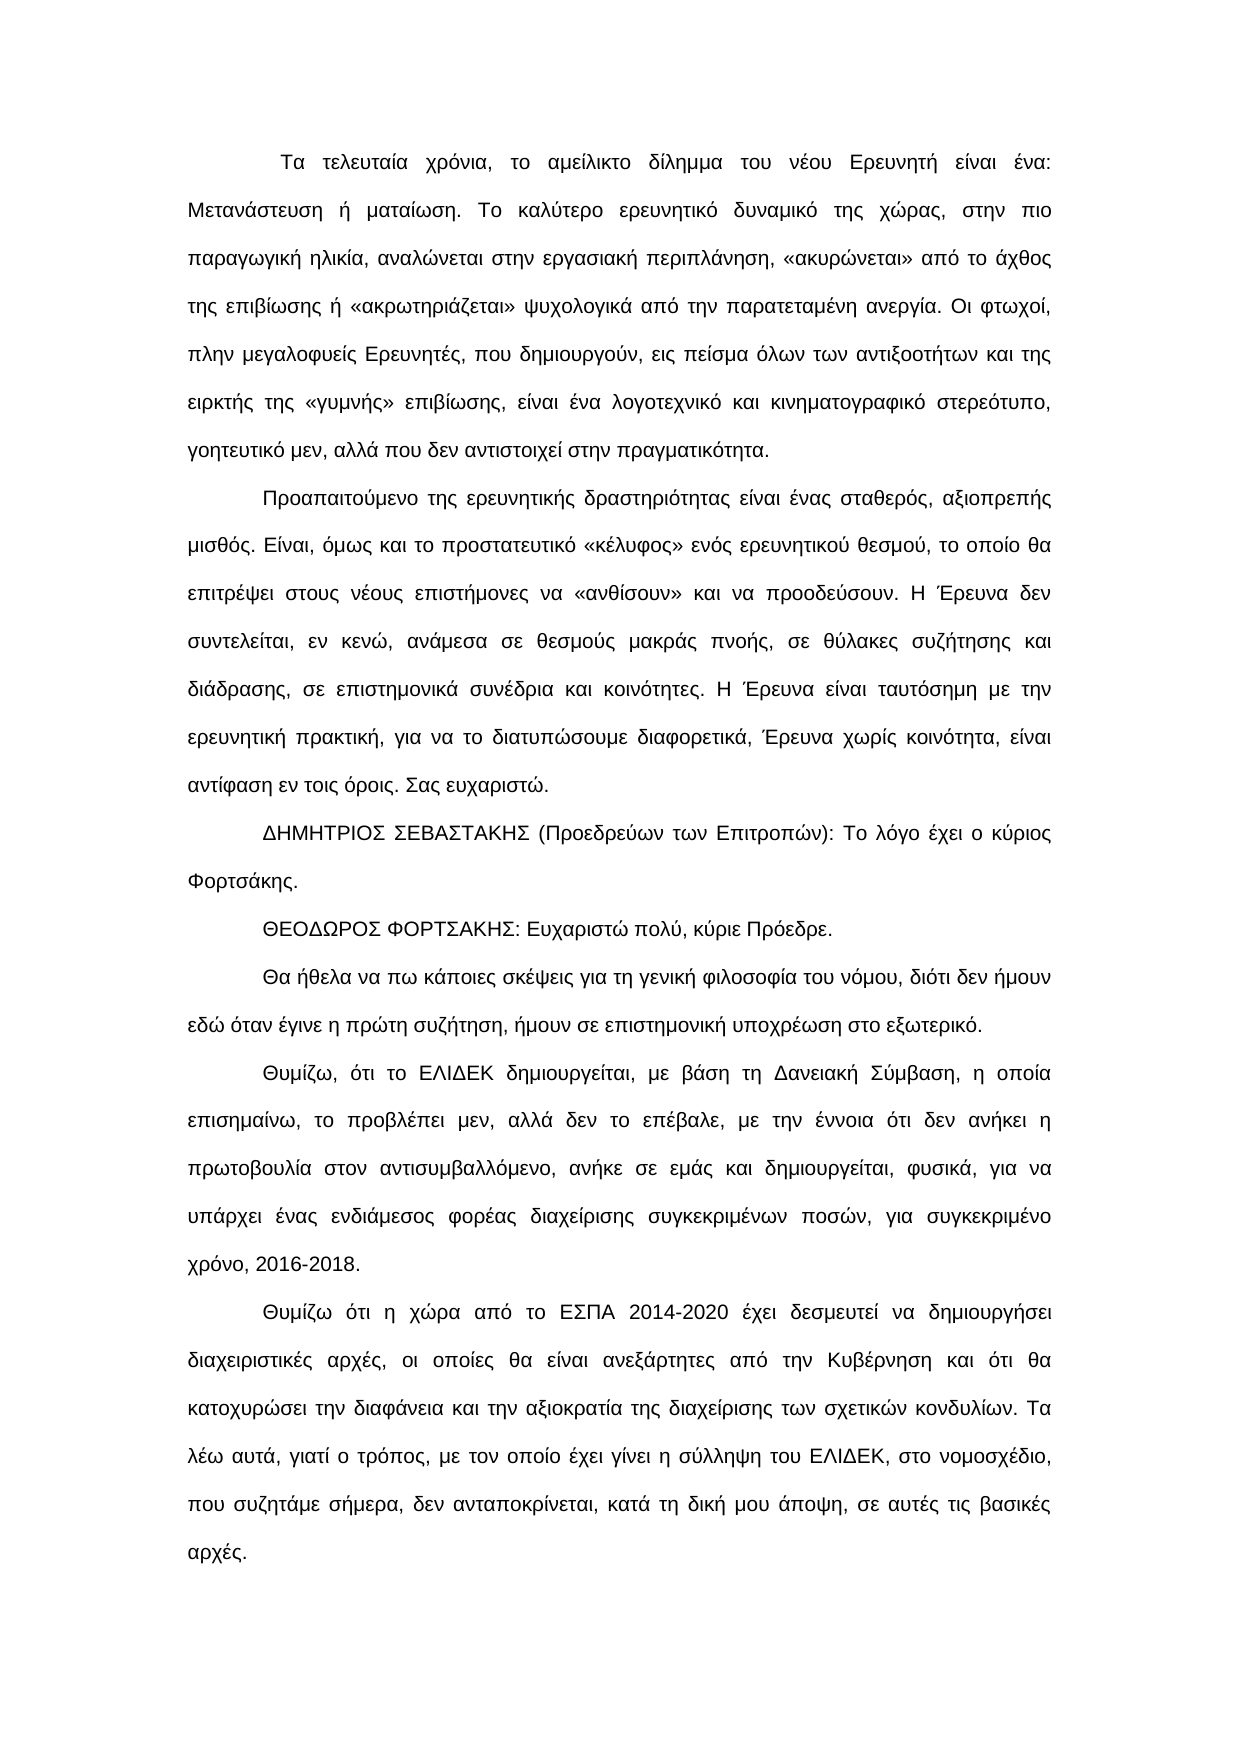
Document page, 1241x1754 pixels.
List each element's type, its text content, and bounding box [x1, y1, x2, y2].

text Θυμίζω ότι η χώρα από το ΕΣΠΑ 2014-2020 έχει δεσμευτεί να δημιουργήσει διαχειριστικές αρχές, οι οποίες θα είναι ανεξάρτητες από την Κυβέρνηση και ότι θα κατοχυρώσει την διαφάνεια και την αξιοκρατία της διαχείρισης των σχετικών κονδυλίων. Τα λέω αυτά, γιατί ο τρόπος, με τον οποίο έχει γίνει η σύλληψη του ΕΛΙΔΕΚ, στο νομοσχέδιο, που συζητάμε σήμερα, δεν ανταποκρίνεται, κατά τη δική μου άποψη, σε αυτές τις βασικές αρχές. [187, 1300, 1053, 1563]
text Θυμίζω, ότι το ΕΛΙΔΕΚ δημιουργείται, με βάση τη Δανειακή Σύμβαση, η οποία επισημαίνω, το προβλέπει μεν, αλλά δεν το επέβαλε, με την έννοια ότι δεν ανήκει η πρωτοβουλία στον αντισυμβαλλόμενο, ανήκε σε εμάς και δημιουργείται, φυσικά, για να υπάρχει ένας ενδιάμεσος φορέας διαχείρισης συγκεκριμένων ποσών, για συγκεκριμένο χρόνο, 2016-2018. [187, 1060, 1053, 1276]
text Θα ήθελα να πω κάποιες σκέψεις για τη γενική φιλοσοφία του νόμου, διότι δεν ήμουν εδώ όταν έγινε η πρώτη συζήτηση, ήμουν σε επιστημονική υποχρέωση στο εξωτερικό. [187, 964, 1053, 1036]
text Τα τελευταία χρόνια, το αμείλικτο δίλημμα του νέου Ερευνητή είναι ένα: Μετανάστευση ή ματαίωση. Το καλύτερο ερευνητικό δυναμικό της χώρας, στην πιο παραγωγική ηλικία, αναλώνεται στην εργασιακή περιπλάνηση, «ακυρώνεται» από το άχθος της επιβίωσης ή «ακρωτηριάζεται» ψυχολογικά από την παρατεταμένη ανεργία. Οι φτωχοί, πλην μεγαλοφυείς Ερευνητές, που δημιουργούν, εις πείσμα όλων των αντιξοοτήτων και της ειρκτής της «γυμνής» επιβίωσης, είναι ένα λογοτεχνικό και κινηματογραφικό στερεότυπο, γοητευτικό μεν, αλλά που δεν αντιστοιχεί στην πραγματικότητα. [187, 150, 1053, 461]
text ΔΗΜΗΤΡΙΟΣ ΣΕΒΑΣΤΑΚΗΣ (Προεδρεύων των Επιτροπών): Το λόγο έχει ο κύριος Φορτσάκης. [187, 821, 1053, 893]
text Προαπαιτούμενο της ερευνητικής δραστηριότητας είναι ένας σταθερός, αξιοπρεπής μισθός. Είναι, όμως και το προστατευτικό «κέλυφος» ενός ερευνητικού θεσμού, το οποίο θα επιτρέψει στους νέους επιστήμονες να «ανθίσουν» και να προοδεύσουν. Η Έρευνα δεν συντελείται, εν κενώ, ανάμεσα σε θεσμούς μακράς πνοής, σε θύλακες συζήτησης και διάδρασης, σε επιστημονικά συνέδρια και κοινότητες. Η Έρευνα είναι ταυτόσημη με την ερευνητική πρακτική, για να το διατυπώσουμε διαφορετικά, Έρευνα χωρίς κοινότητα, είναι αντίφαση εν τοις όροις. Σας ευχαριστώ. [187, 485, 1053, 797]
text ΘΕΟΔΩΡΟΣ ΦΟΡΤΣΑΚΗΣ: Ευχαριστώ πολύ, κύριε Πρόεδρε. [187, 917, 1053, 941]
